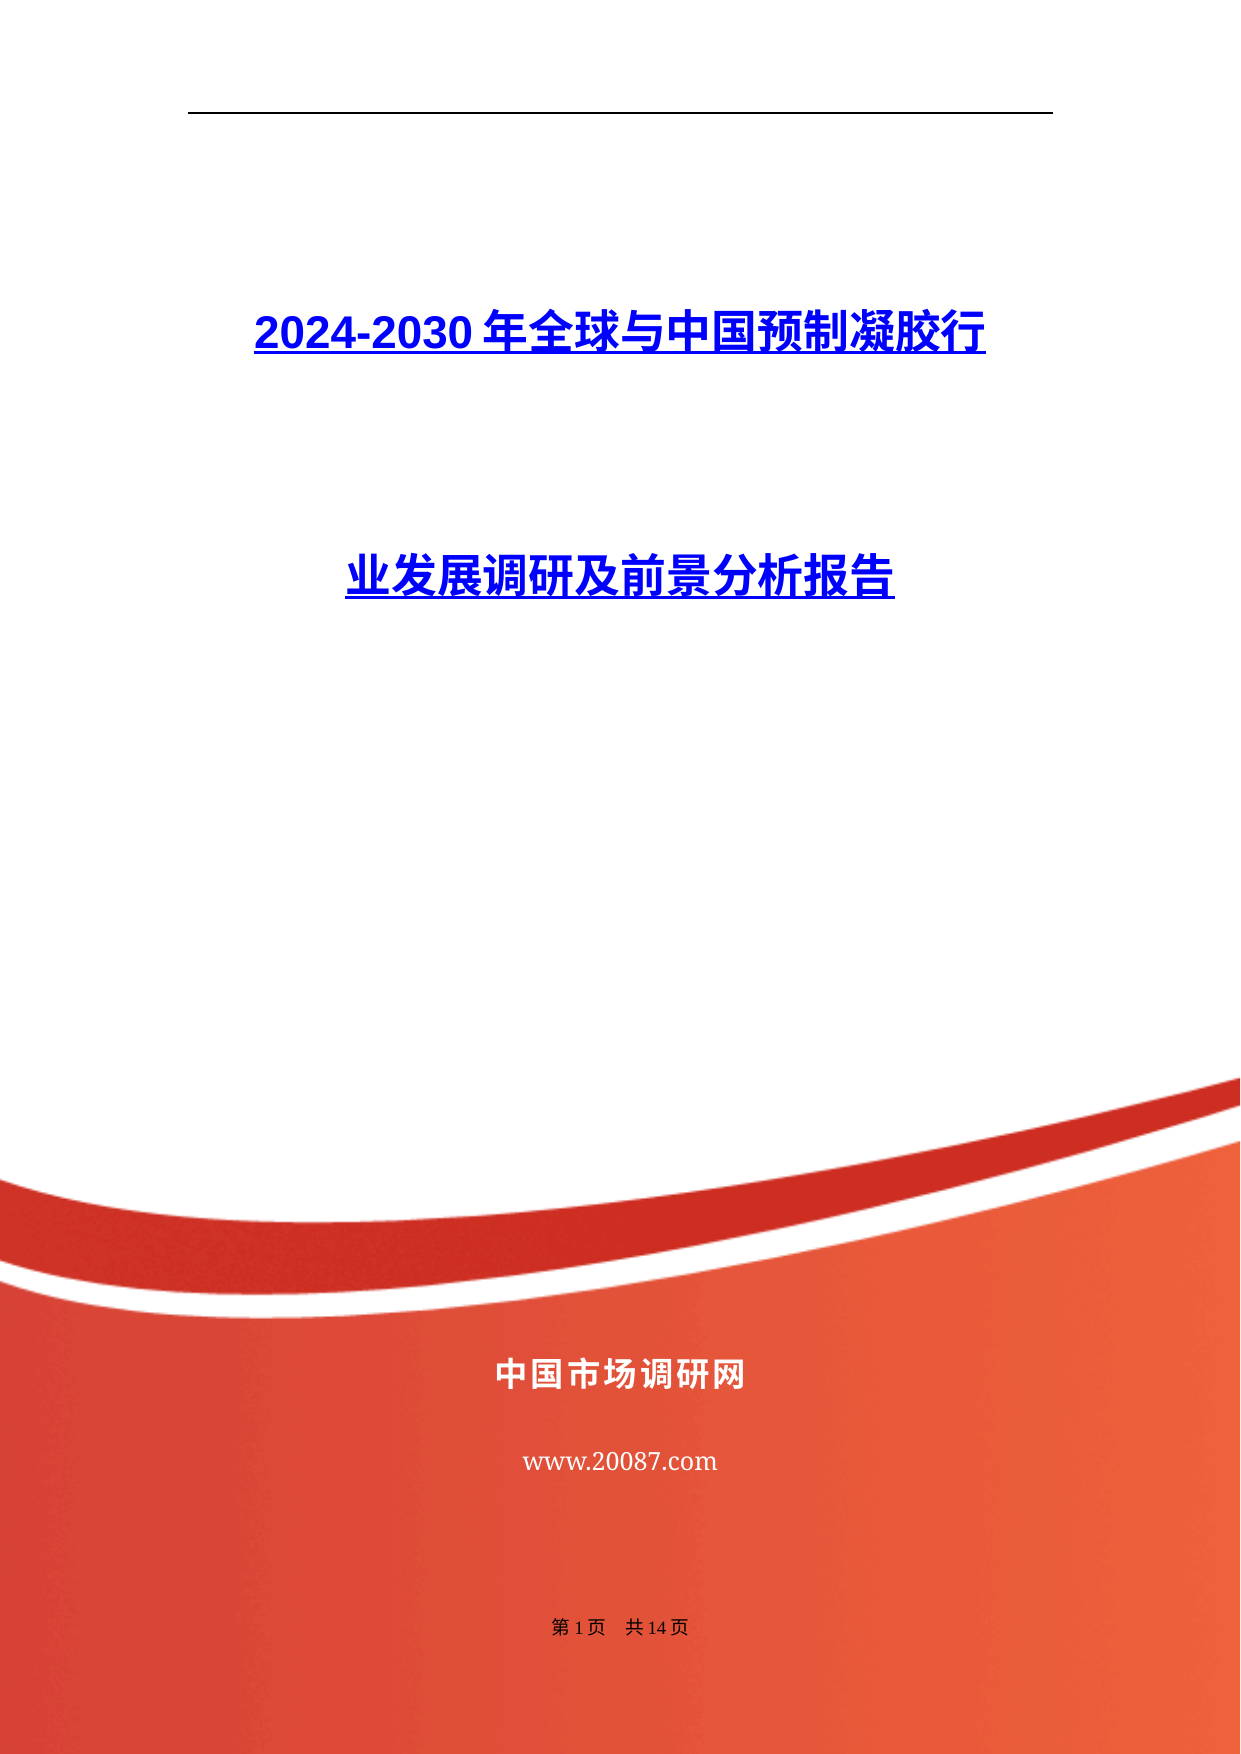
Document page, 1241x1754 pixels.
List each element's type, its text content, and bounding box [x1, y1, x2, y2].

table_header 2024-2030年全球与中国预制凝胶行业发展调研及前景分析报告 [188, 207, 1053, 773]
picture [0, 1006, 1241, 1754]
subtitle 中国市场调研网 [187, 1339, 1053, 1404]
text www.20087.com [187, 1428, 1053, 1493]
